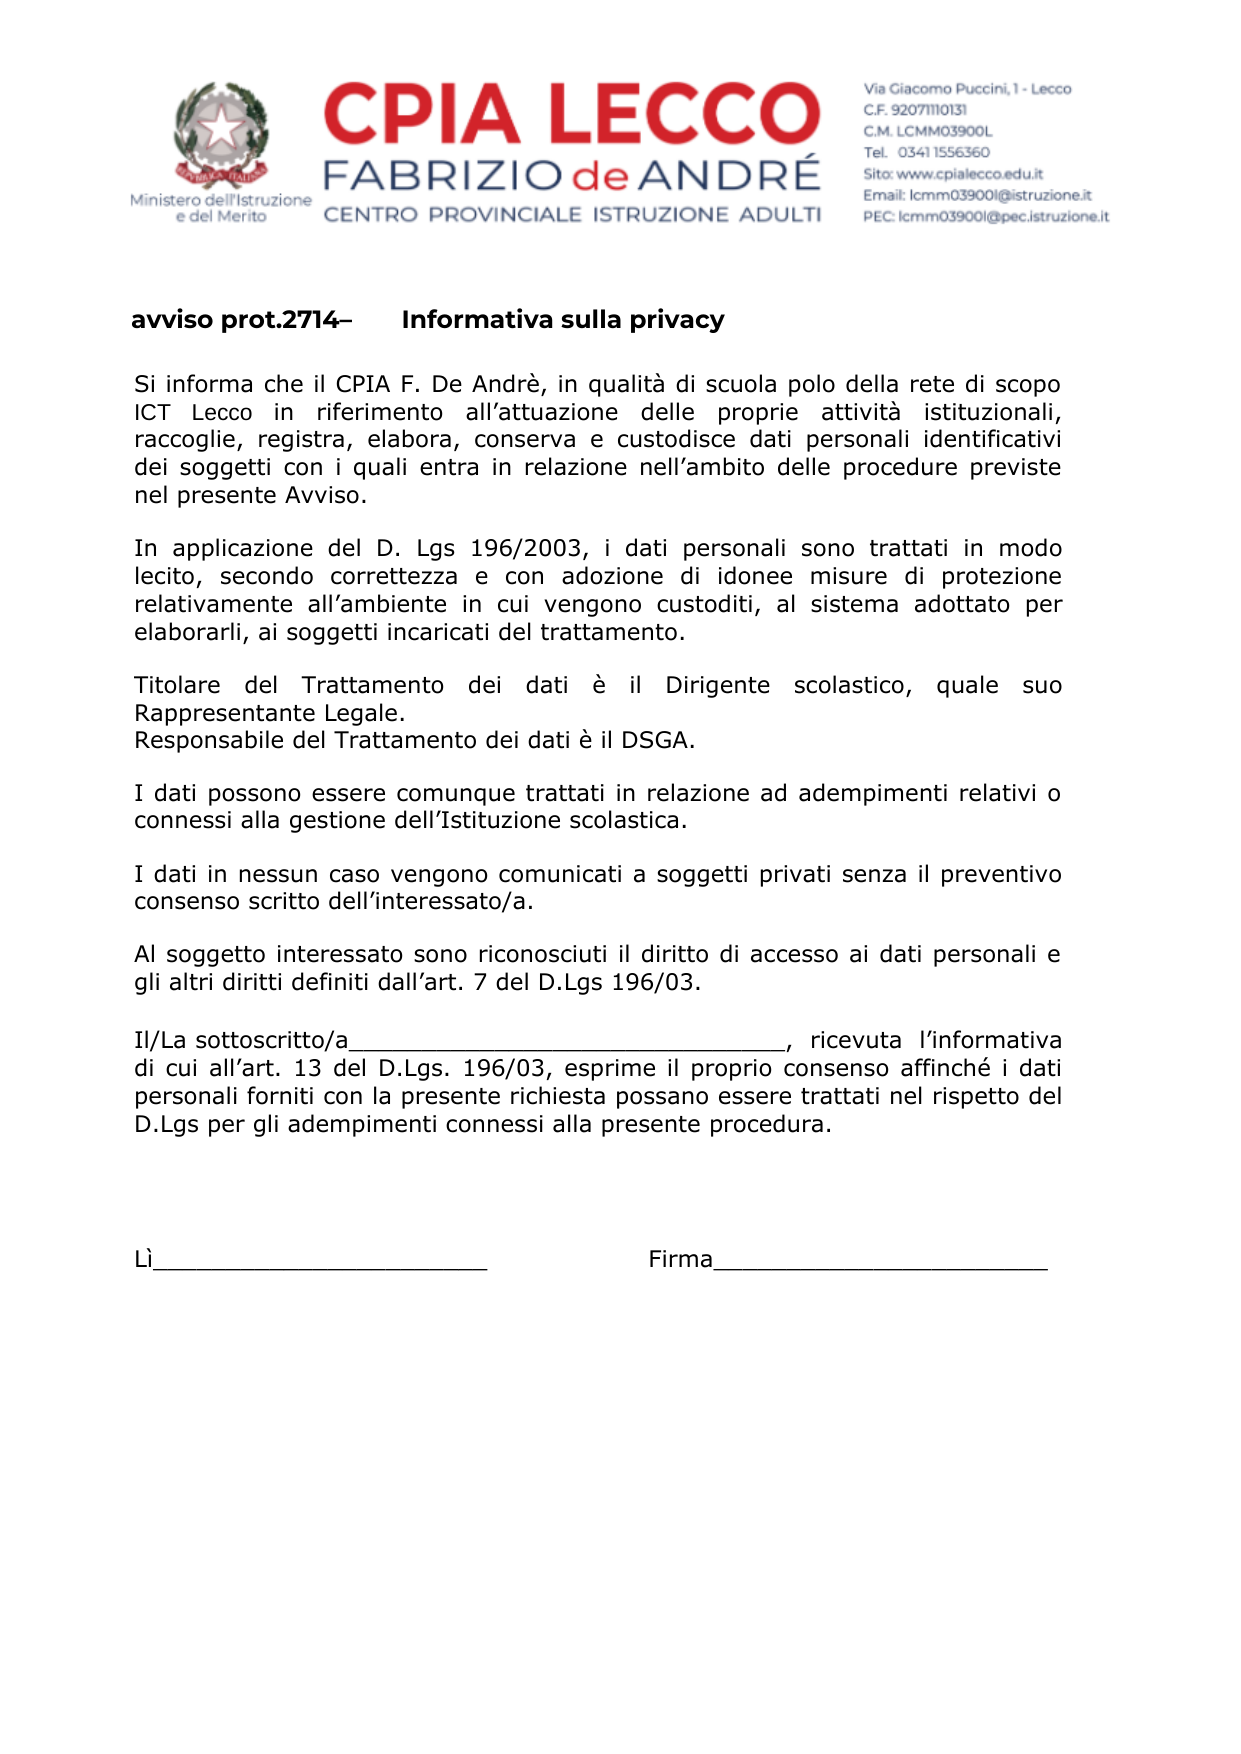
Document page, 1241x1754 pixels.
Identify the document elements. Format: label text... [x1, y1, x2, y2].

text Il/La sottoscritto/a______________________________, ricevuta l’informativa di cui all’art. 13 del D.Lgs. 196/03, esprime il proprio consenso affinché i dati personali forniti con la presente richiesta possano essere trattati nel rispetto del D.Lgs per gli adempimenti connessi alla presente procedura. [134, 1026, 1064, 1137]
text Lì_______________________ Firma_______________________ [134, 1245, 1064, 1272]
text In applicazione del D. Lgs 196/2003, i dati personali sono trattati in modo lecito, secondo correttezza e con adozione di idonee misure di protezione relativamente all’ambiente in cui vengono custoditi, al sistema adottato per elaborarli, ai soggetti incaricati del trattamento. [134, 533, 1064, 645]
text I dati possono essere comunque trattati in relazione ad adempimenti relativi o connessi alla gestione dell’Istituzione scolastica. [134, 778, 1062, 834]
text avviso prot.2714– Informativa sulla privacy [88, 304, 1152, 335]
text Responsabile del Trattamento dei dati è il DSGA. [134, 726, 1152, 753]
text Si informa che il CPIA F. De Andrè, in qualità di scuola polo della rete di scopo ICT Lecco in riferimento all’attuazione delle proprie attività istituzionali, raccoglie, registra, elabora, conserva e custodisce dati personali identificativi dei soggetti con i quali entra in relazione nell’ambito delle procedure previste nel presente Avviso. [134, 369, 1063, 508]
picture [88, 75, 1152, 259]
text I dati in nessun caso vengono comunicati a soggetti privati senza il preventivo consenso scritto dell’interessato/a. [134, 859, 1064, 914]
text Al soggetto interessato sono riconosciuti il diritto di accesso ai dati personali e gli altri diritti definiti dall’art. 7 del D.Lgs 196/03. [134, 940, 1063, 996]
text Titolare del Trattamento dei dati è il Dirigente scolastico, quale suo Rappresentante Legale. [134, 670, 1063, 726]
